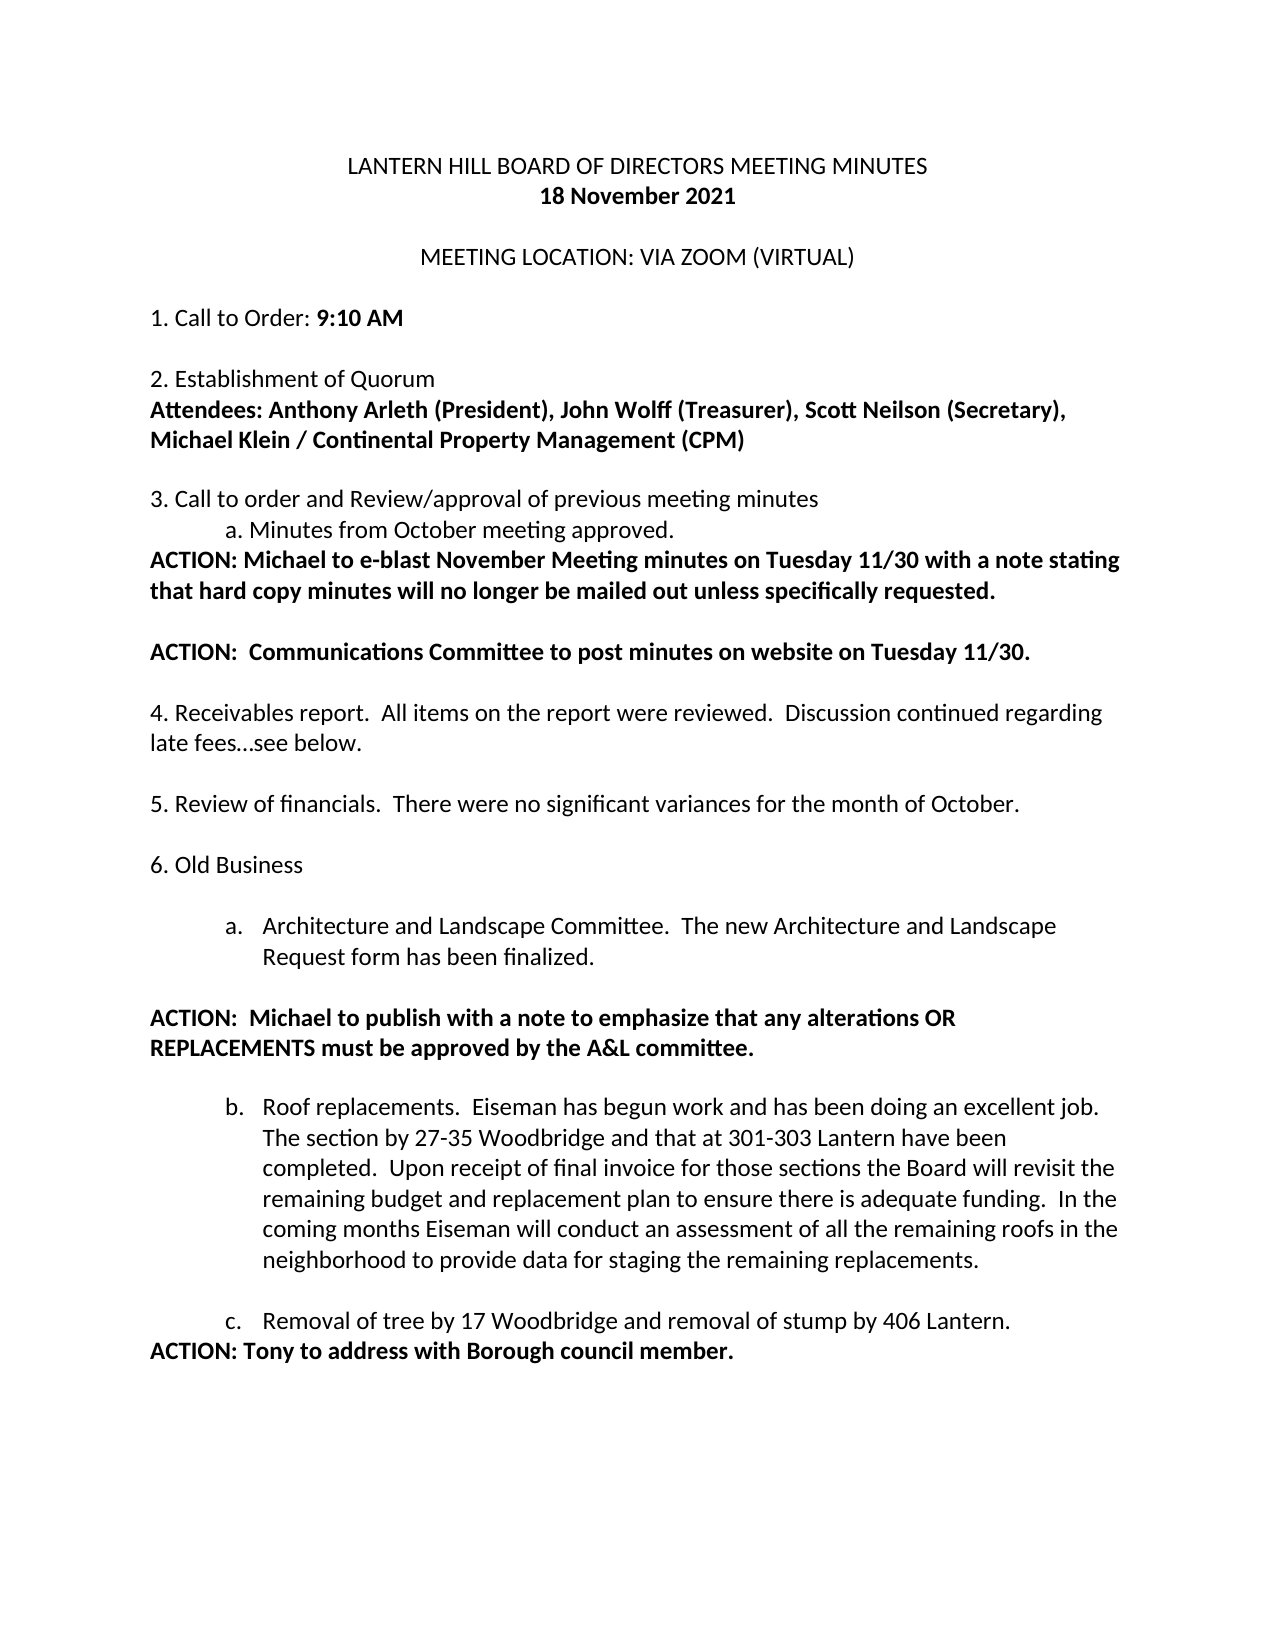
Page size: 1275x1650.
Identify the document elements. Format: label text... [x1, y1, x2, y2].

list Removal of tree by 17 Woodbridge and removal of stump by 406 Lantern. [225, 1305, 1125, 1335]
text 4. Receivables report. All items on the report were reviewed. Discussion continued regarding late fees…see below. [150, 697, 1125, 758]
text ACTION: Michael to e-blast November Meeting minutes on Tuesday 11/30 with a note stating that hard copy minutes will no longer be mailed out unless specifically requested. [150, 544, 1125, 605]
list Roof replacements. Eiseman has begun work and has been doing an excellent job. The section by 27-35 Woodbridge and that at 301-303 Lantern have been completed. Upon receipt of final invoice for those sections the Board will revisit the remaining budget and replacement plan to ensure there is adequate funding. In the coming months Eiseman will conduct an assessment of all the remaining roofs in the neighborhood to provide data for staging the remaining replacements. [225, 1091, 1125, 1274]
text 1. Call to Order: 9:10 AM [150, 303, 1125, 333]
text MEETING LOCATION: VIA ZOOM (VIRTUAL) [150, 242, 1125, 272]
text 18 November 2021 [150, 181, 1125, 211]
text ACTION: Communications Committee to post minutes on website on Tuesday 11/30. [150, 636, 1125, 666]
text a. Minutes from October meeting approved. [150, 514, 1125, 544]
text 5. Review of financials. There were no significant variances for the month of October. [150, 788, 1125, 819]
text 6. Old Business [150, 849, 1125, 880]
text LANTERN HILL BOARD OF DIRECTORS MEETING MINUTES [150, 150, 1125, 181]
text ACTION: Michael to publish with a note to emphasize that any alterations OR REPLACEMENTS must be approved by the A&L committee. [150, 1002, 1125, 1063]
list Architecture and Landscape Committee. The new Architecture and Landscape Request form has been finalized. [225, 911, 1125, 972]
text Attendees: Anthony Arleth (President), John Wolff (Treasurer), Scott Neilson (Secretary), Michael Klein / Continental Property Management (CPM) [150, 394, 1125, 455]
text ACTION: Tony to address with Borough council member. [150, 1335, 1125, 1366]
text 3. Call to order and Review/approval of previous meeting minutes [150, 483, 1125, 514]
text 2. Establishment of Quorum [150, 364, 1125, 394]
